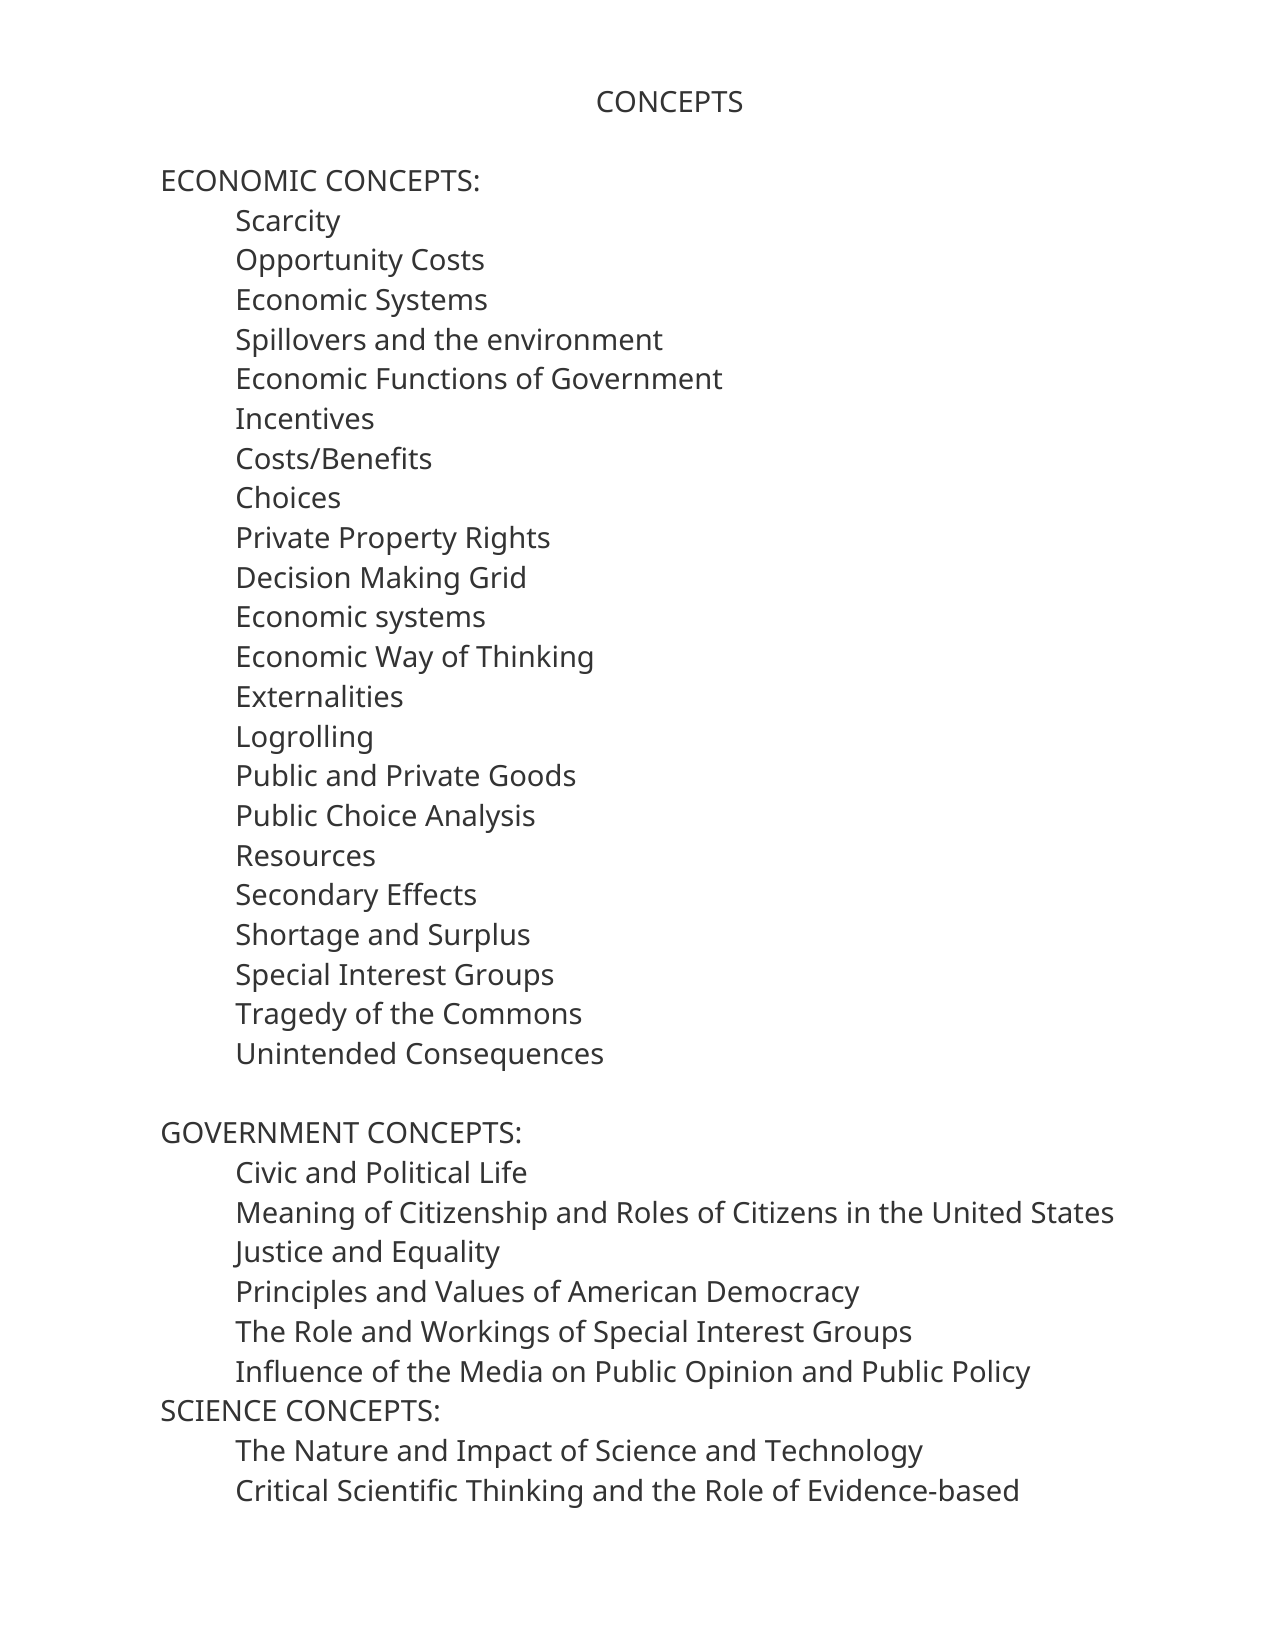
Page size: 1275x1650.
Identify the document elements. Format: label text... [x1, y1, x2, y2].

text Meaning of Citizenship and Roles of Citizens in the United States [160, 1192, 1179, 1232]
text Shortage and Surplus [160, 914, 1179, 954]
text Influence of the Media on Public Opinion and Public Policy [160, 1351, 1179, 1391]
text Economic Way of Thinking [160, 636, 1179, 676]
text The Role and Workings of Special Interest Groups [160, 1311, 1179, 1351]
text Unintended Consequences [160, 1033, 1179, 1073]
text Choices [160, 478, 1179, 517]
text Special Interest Groups [160, 954, 1179, 994]
text Critical Scientific Thinking and the Role of Evidence-based [160, 1470, 1179, 1509]
text Resources [160, 835, 1179, 874]
text Costs/Benefits [160, 438, 1179, 478]
text Civic and Political Life [160, 1152, 1179, 1192]
text Principles and Values of American Democracy [160, 1271, 1179, 1311]
text Secondary Effects [160, 874, 1179, 914]
text Public Choice Analysis [160, 795, 1179, 835]
text CONCEPTS [160, 81, 1179, 121]
text Decision Making Grid [160, 557, 1179, 597]
text Spillovers and the environment [160, 319, 1179, 359]
text Opportunity Costs [160, 239, 1179, 279]
text SCIENCE CONCEPTS: [160, 1391, 1179, 1430]
text Economic Systems [160, 279, 1179, 319]
text ECONOMIC CONCEPTS: [160, 160, 1179, 200]
text Economic Functions of Government [160, 359, 1179, 398]
text Scarcity [160, 200, 1179, 239]
text Externalities [160, 676, 1179, 716]
text GOVERNMENT CONCEPTS: [160, 1113, 1179, 1152]
text Tragedy of the Commons [160, 994, 1179, 1033]
text Public and Private Goods [160, 756, 1179, 795]
text Economic systems [160, 597, 1179, 636]
text Justice and Equality [160, 1232, 1179, 1271]
text The Nature and Impact of Science and Technology [160, 1430, 1179, 1470]
text Incentives [160, 398, 1179, 438]
text Private Property Rights [160, 517, 1179, 557]
text Logrolling [160, 716, 1179, 756]
